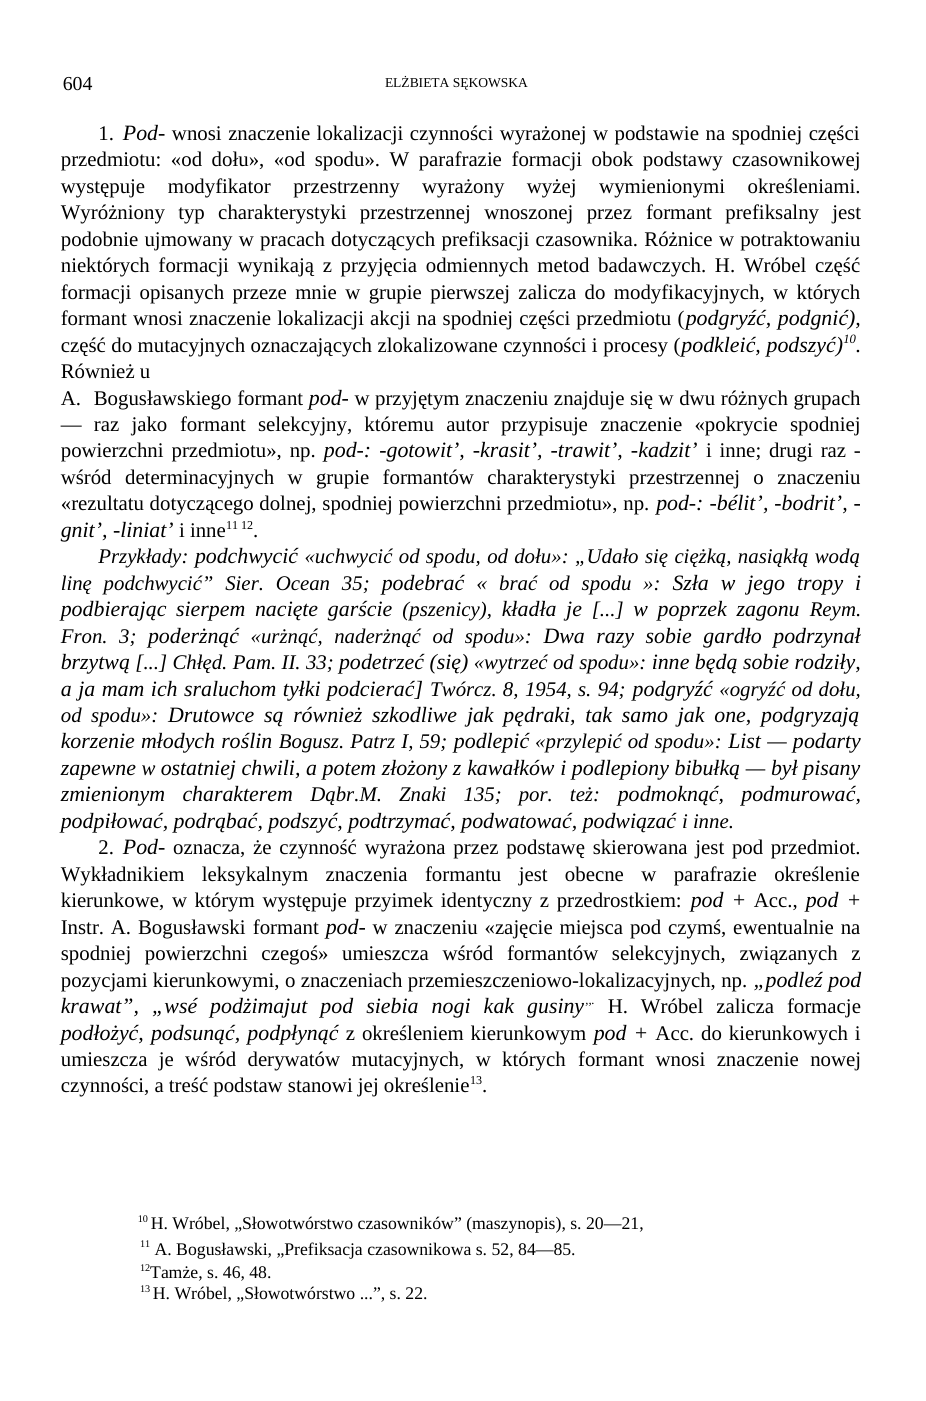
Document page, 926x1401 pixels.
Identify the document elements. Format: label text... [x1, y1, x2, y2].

text 10 H. Wróbel, „Słowotwórstwo czasowników” (maszynopis), s. 20—21, 26. [138, 1212, 664, 1237]
text 12Tamże, s. 46, 48. [140, 1261, 664, 1282]
text 13 H. Wróbel, „Słowotwórstwo ...”, s. 22. [140, 1282, 664, 1304]
list Bogusławskiego formant pod- w przyjętym znaczeniu znajduje się w dwu różnych grupach — raz jako formant selekcyjny, któremu autor przypisuje znaczenie «pokrycie spodniej powierzchni przedmiotu», np. pod-: -gotowit’, -krasit’, -trawit’, -kadzit’ i inne; drugi raz - wśród determinacyjnych w grupie formantów charakterystyki przestrzennej o znaczeniu «rezultatu dotyczącego dolnej, spodniej powierzchni przedmiotu», np. pod-: -bélit’, -bodrit’, -gnit’, -liniat’ i inne11 12. [61, 384, 861, 543]
list Pod- oznacza, że czynność wyrażona przez podstawę skierowana jest pod przedmiot. Wykładnikiem leksykalnym znaczenia formantu jest obecne w parafrazie określenie kierunkowe, w którym występuje przyimek identyczny z przedrostkiem: pod + Acc., pod + Instr. A. Bogusławski formant pod- w znaczeniu «zajęcie miejsca pod czymś, ewentualnie na spodniej powierzchni czegoś» umieszcza wśród formantów selekcyjnych, związanych z pozycjami kierunkowymi, o znaczeniach przemieszczeniowo-lokalizacyjnych, np. „podleź pod krawat”, „wsé podżimajut pod siebia nogi kak gusiny,,. H. Wróbel zalicza formacje podłożyć, podsunąć, podpłynąć z określeniem kierunkowym pod + Acc. do kierunkowych i umieszcza je wśród derywatów mutacyjnych, w których formant wnosi znaczenie nowej czynności, a treść podstaw stanowi jej określenie13. [61, 834, 861, 1098]
list Pod- wnosi znaczenie lokalizacji czynności wyrażonej w podstawie na spodniej części przedmiotu: «od dołu», «od spodu». W parafrazie formacji obok podstawy czasownikowej występuje modyfikator przestrzenny wyrażony wyżej wymienionymi określeniami. Wyróżniony typ charakterystyki przestrzennej wnoszonej przez formant prefiksalny jest podobnie ujmowany w pracach dotyczących prefiksacji czasownika. Różnice w potraktowaniu niektórych formacji wynikają z przyjęcia odmiennych metod badawczych. H. Wróbel część formacji opisanych przeze mnie w grupie pierwszej zalicza do modyfikacyjnych, w których formant wnosi znaczenie lokalizacji akcji na spodniej części przedmiotu (podgryźć, podgnić), część do mutacyjnych oznaczających zlokalizowane czynności i procesy (podkleić, podszyć)10. Również u [61, 119, 861, 384]
text 11 A. Bogusławski, „Prefiksacja czasownikowa s. 52, 84—85. [140, 1237, 664, 1259]
text Przykłady: podchwycić «uchwycić od spodu, od dołu»: „Udało się ciężką, nasiąkłą wodą linę podchwycić” Sier. Ocean 35; podebrać « brać od spodu »: Szła w jego tropy i podbierając sierpem nacięte garście (pszenicy), kładła je [...] w poprzek zagonu Reym. Fron. 3; poderżnąć «urżnąć, naderżnąć od spodu»: Dwa razy sobie gardło podrzynał brzytwą [...] Chłęd. Pam. II. 33; podetrzeć (się) «wytrzeć od spodu»: inne będą sobie rodziły, a ja mam ich sraluchom tyłki podcierać] Twórcz. 8, 1954, s. 94; podgryźć «ogryźć od dołu, od spodu»: Drutowce są również szkodliwe jak pędraki, tak samo jak one, podgryzają korzenie młodych roślin Bogusz. Patrz I, 59; podlepić «przylepić od spodu»: List — podarty zapewne w ostatniej chwili, a potem złożony z kawałków i podlepiony bibułką — był pisany zmienionym charakterem Dąbr.M. Znaki 135; por. też: podmoknąć, podmurować, podpiłować, podrąbać, podszyć, podtrzymać, podwatować, podwiązać i inne. [61, 543, 861, 834]
text 604 [63, 74, 92, 94]
text ELŻBIETA SĘKOWSKA [385, 77, 528, 91]
